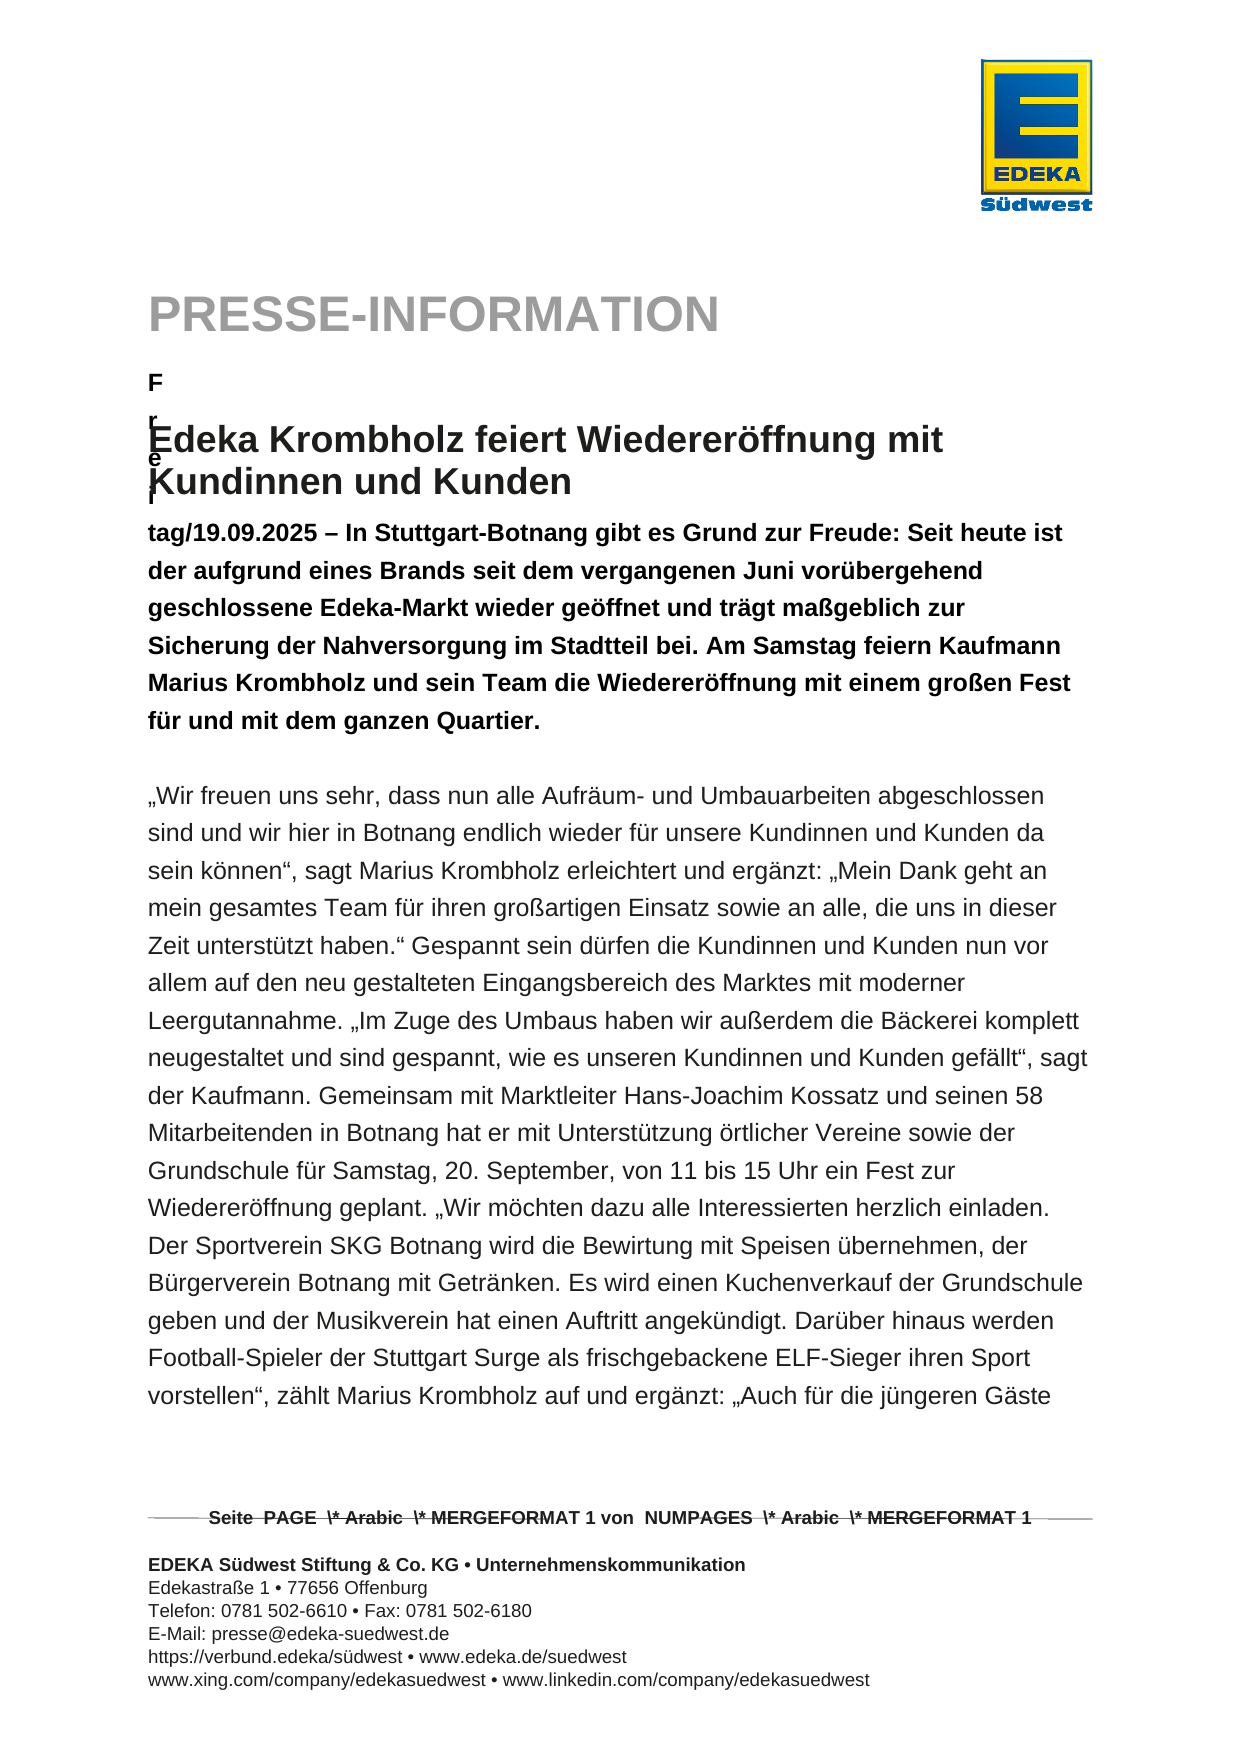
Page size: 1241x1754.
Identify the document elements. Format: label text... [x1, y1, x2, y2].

picture [980, 59, 1093, 211]
text / – In Stuttgart-Botnang gibt es Grund zur Freude: Seit heute ist der aufgrund eines Brands seit dem vergangenen Juni vorübergehend geschlossene Edeka-Markt wieder geöffnet und trägt maßgeblich zur Sicherung der Nahversorgung im Stadtteil bei. Am Samstag feiern Kaufmann Marius Krombholz und sein Team die Wiedereröffnung mit einem großen Fest für und mit dem ganzen Quartier. [148, 333, 1092, 737]
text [148, 774, 1092, 1412]
